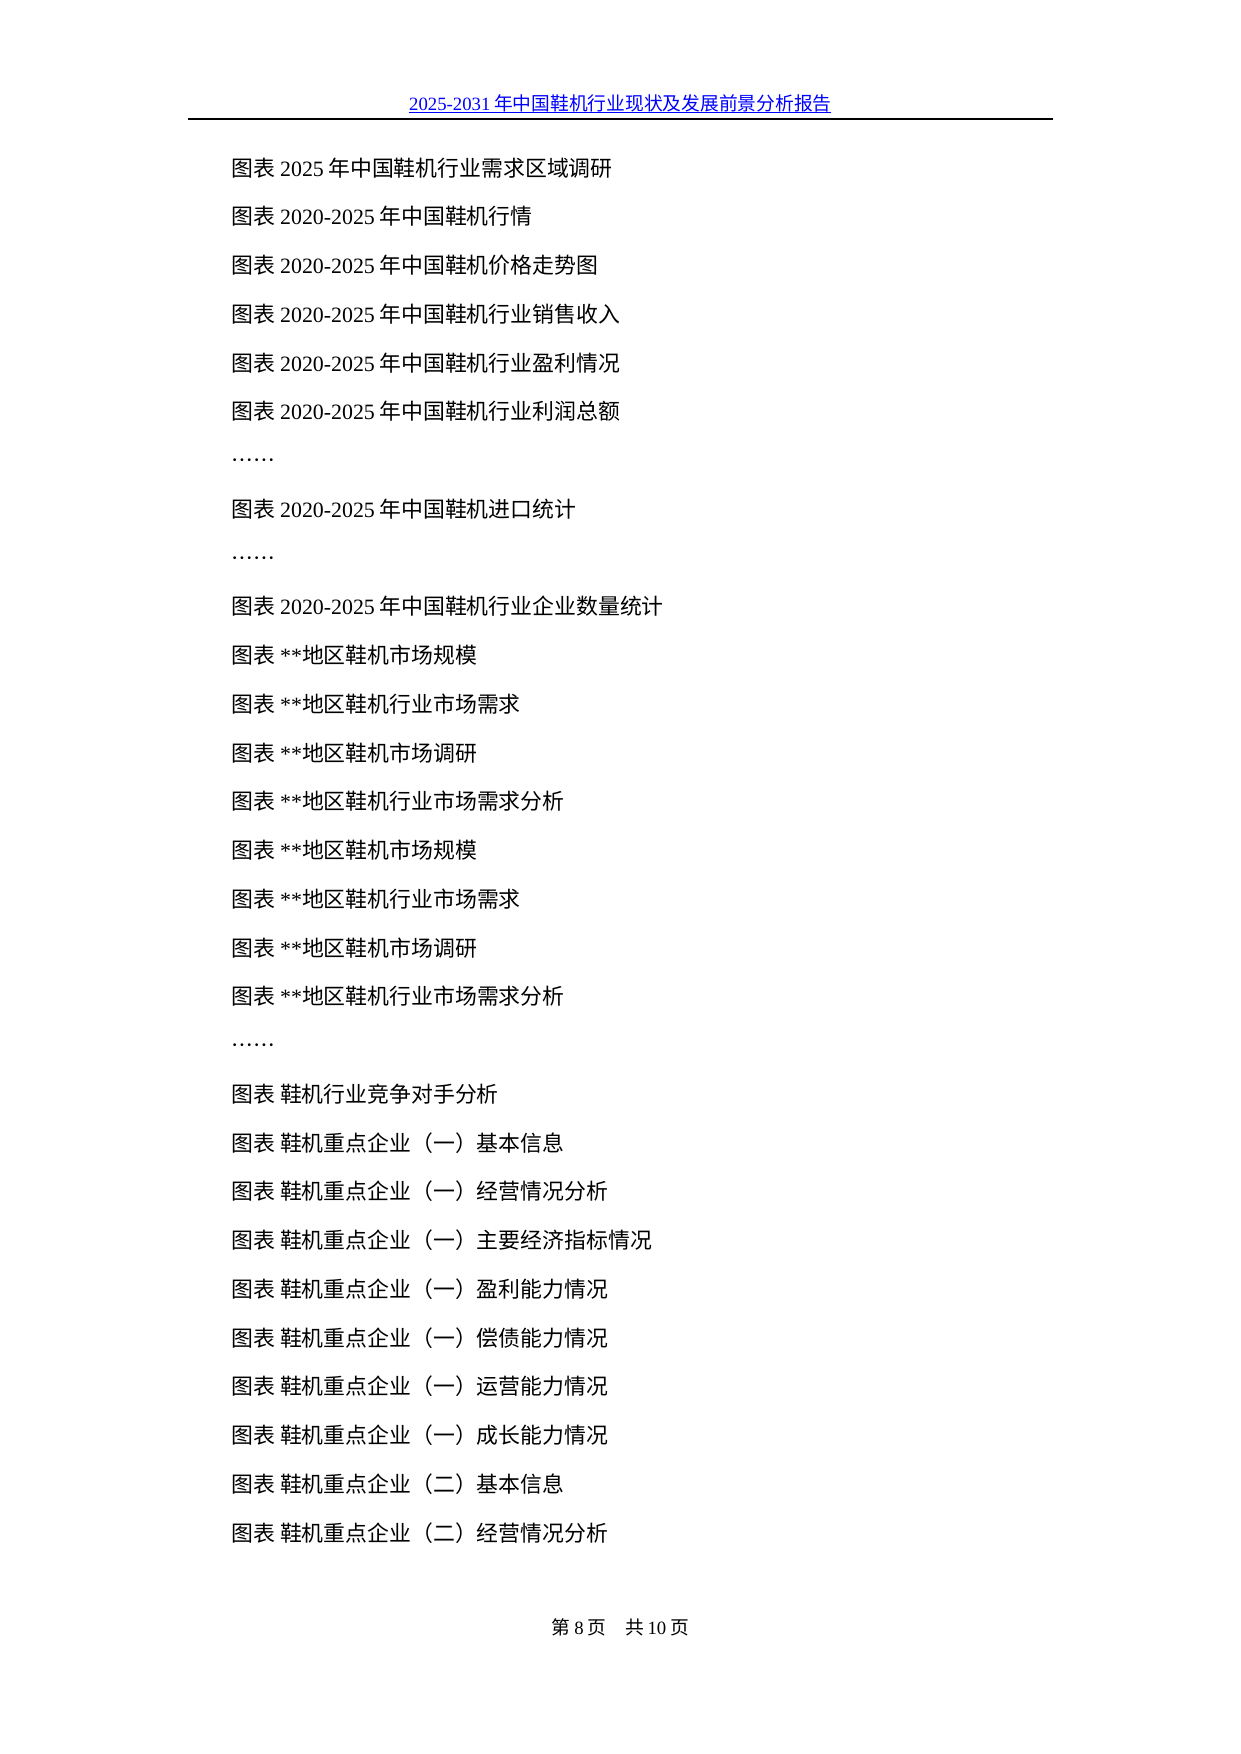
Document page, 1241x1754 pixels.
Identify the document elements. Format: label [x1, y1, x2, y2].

text [187, 150, 1053, 1548]
